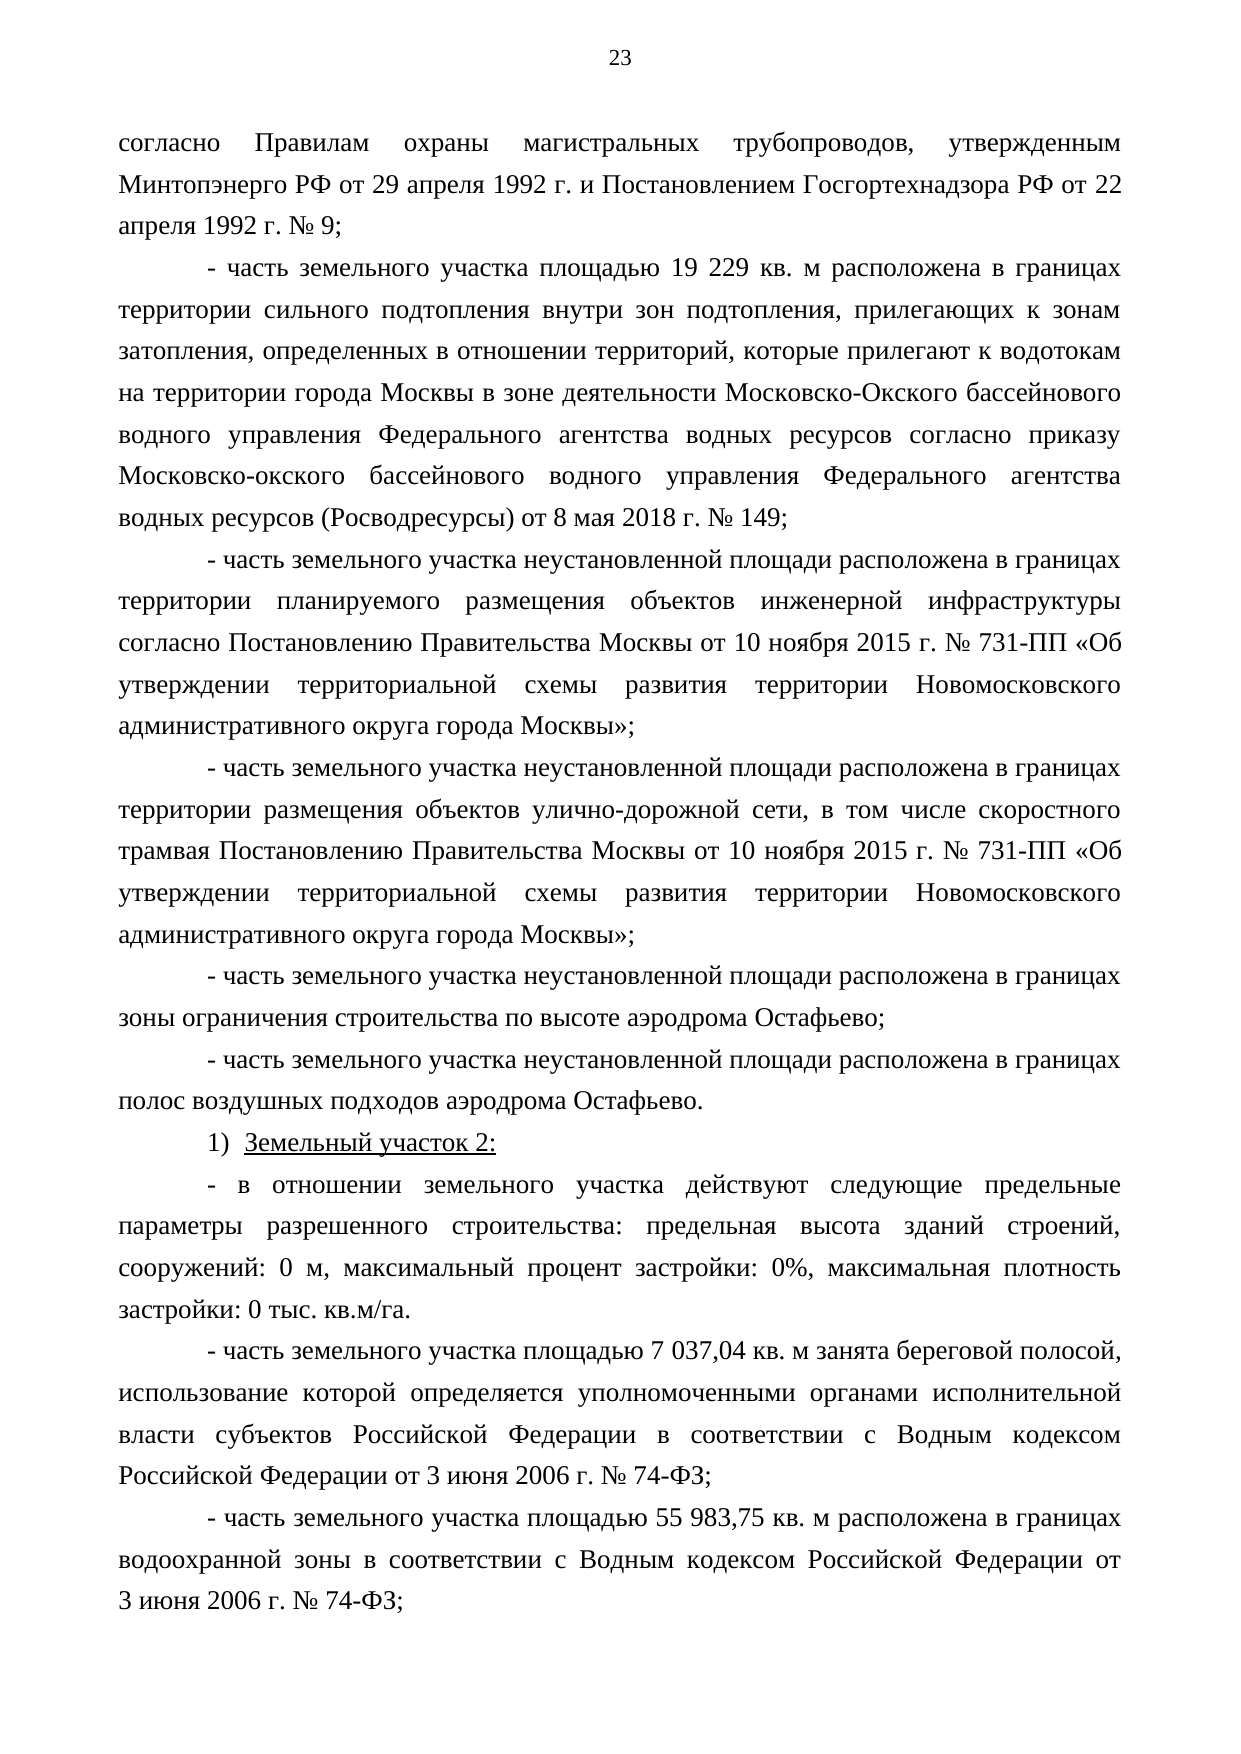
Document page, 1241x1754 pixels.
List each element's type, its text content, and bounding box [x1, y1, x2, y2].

text - часть земельного участка неустановленной площади расположена в границах зоны ограничения строительства по высоте аэродрома Остафьево; [118, 951, 1122, 1035]
text - часть земельного участка неустановленной площади расположена в границах территории планируемого размещения объектов инженерной инфраструктуры согласно Постановлению Правительства Москвы от 10 ноября 2015 г. № 731-ПП «Об утверждении территориальной схемы развития территории Новомосковского административного округа города Москвы»; [118, 535, 1122, 743]
text - в отношении земельного участка действуют следующие предельные параметры разрешенного строительства: предельная высота зданий строений, сооружений: 0 м, максимальный процент застройки: 0%, максимальная плотность застройки: 0 тыс. кв.м/га. [118, 1160, 1122, 1326]
text - часть земельного участка площадью 7 037,04 кв. м занята береговой полосой, использование которой определяется уполномоченными органами исполнительной власти субъектов Российской Федерации в соответствии с Водным кодексом Российской Федерации от 3 июня 2006 г. № 74-ФЗ; [118, 1326, 1122, 1493]
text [118, 118, 1122, 243]
text - часть земельного участка площадью 55 983,75 кв. м расположена в границах водоохранной зоны в соответствии с Водным кодексом Российской Федерации от 3 июня 2006 г. № 74-ФЗ; [118, 1493, 1122, 1618]
list Земельный участок 2: [207, 1118, 1122, 1160]
text - часть земельного участка площадью 19 229 кв. м расположена в границах территории сильного подтопления внутри зон подтопления, прилегающих к зонам затопления, определенных в отношении территорий, которые прилегают к водотокам на территории города Москвы в зоне деятельности Московско-Окского бассейнового водного управления Федерального агентства водных ресурсов согласно приказу Московско-окского бассейнового водного управления Федерального агентства водных ресурсов (Росводресурсы) от 8 мая 2018 г. № 149; [118, 243, 1122, 535]
text - часть земельного участка неустановленной площади расположена в границах территории размещения объектов улично-дорожной сети, в том числе скоростного трамвая Постановлению Правительства Москвы от 10 ноября 2015 г. № 731-ПП «Об утверждении территориальной схемы развития территории Новомосковского административного округа города Москвы»; [118, 743, 1122, 951]
text - часть земельного участка неустановленной площади расположена в границах полос воздушных подходов аэродрома Остафьево. [118, 1035, 1122, 1118]
